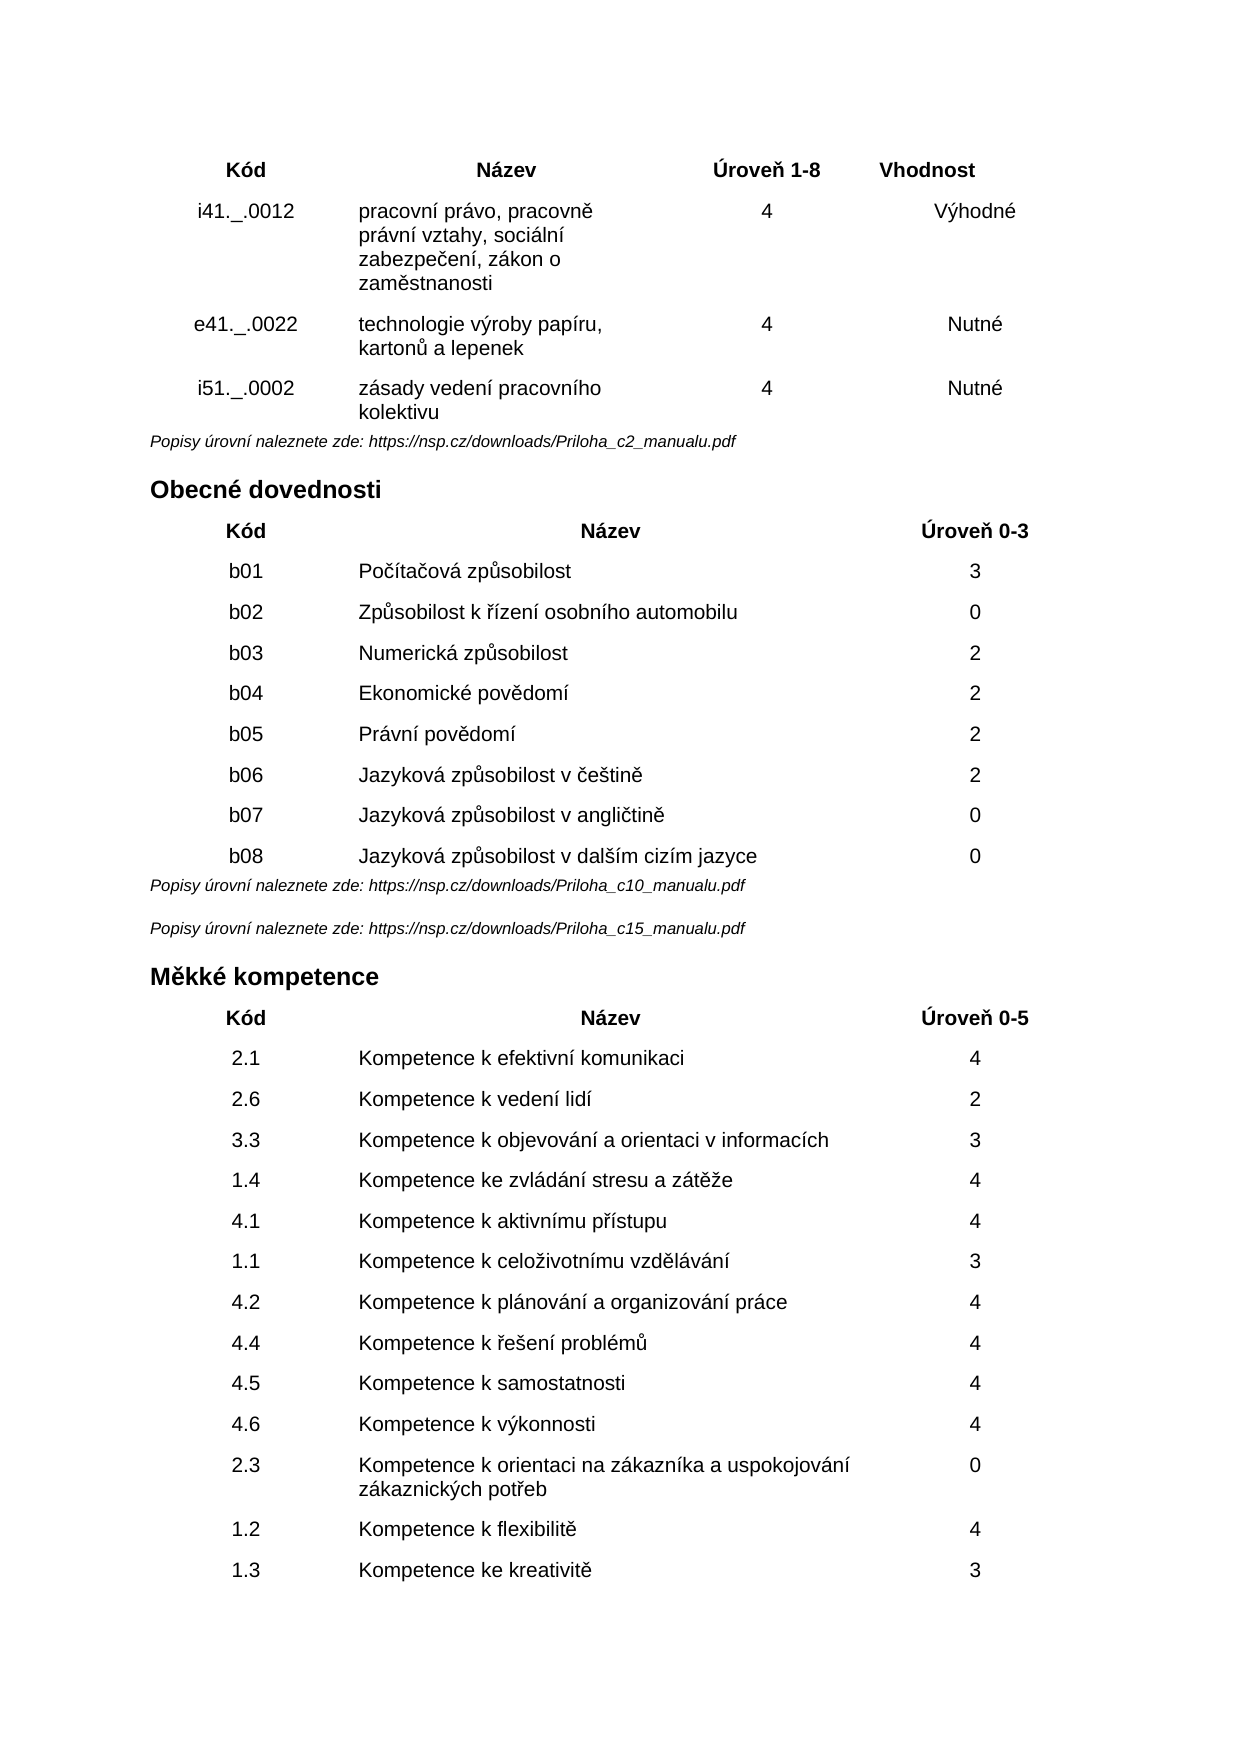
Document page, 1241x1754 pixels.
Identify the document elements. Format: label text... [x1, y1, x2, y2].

table_header Kód [142, 510, 350, 551]
table_cell 4 [871, 1038, 1079, 1078]
table_cell 4 [871, 1509, 1079, 1549]
table_cell i51._.0002 [142, 368, 350, 432]
table_cell 4.6 [142, 1404, 350, 1444]
table_cell Kompetence k flexibilitě [350, 1509, 871, 1549]
table_cell 4 [871, 1160, 1079, 1200]
table_cell Ekonomické povědomí [350, 673, 871, 713]
table_cell 1.4 [142, 1160, 350, 1200]
table_cell e41._.0022 [142, 303, 350, 368]
table_cell 3 [871, 1119, 1079, 1160]
table_cell b01 [142, 551, 350, 592]
table_cell pracovní právo, pracovně právní vztahy, sociální zabezpečení, zákon o zaměstnanosti [350, 191, 662, 303]
table_cell 4 [871, 1363, 1079, 1403]
table_cell 3 [871, 1549, 1079, 1590]
table_cell 2.3 [142, 1444, 350, 1509]
table_cell 1.3 [142, 1549, 350, 1590]
table_cell Numerická způsobilost [350, 632, 871, 673]
table_cell b07 [142, 795, 350, 835]
table_cell Nutné [871, 303, 1079, 368]
table_cell b06 [142, 754, 350, 795]
table_cell 4 [663, 191, 871, 303]
table_cell Počítačová způsobilost [350, 551, 871, 592]
table_header Název [350, 997, 871, 1038]
table_cell Kompetence k objevování a orientaci v informacích [350, 1119, 871, 1160]
table_header Úroveň 0-3 [871, 510, 1079, 551]
table_cell 4 [871, 1282, 1079, 1322]
table_cell 4.2 [142, 1282, 350, 1322]
table_cell i41._.0012 [142, 191, 350, 303]
table_cell 0 [871, 1444, 1079, 1509]
table_header Úroveň 1-8 [663, 150, 871, 191]
table_header Kód [142, 150, 350, 191]
table_cell 3.3 [142, 1119, 350, 1160]
table_cell Kompetence k orientaci na zákazníka a uspokojování zákaznických potřeb [350, 1444, 871, 1509]
table_header Název [350, 150, 662, 191]
table_cell b04 [142, 673, 350, 713]
table_cell Jazyková způsobilost v angličtině [350, 795, 871, 835]
table_cell 1.2 [142, 1509, 350, 1549]
table_cell 2.1 [142, 1038, 350, 1078]
table_cell Kompetence k výkonnosti [350, 1404, 871, 1444]
table_cell Kompetence k celoživotnímu vzdělávání [350, 1241, 871, 1282]
table_cell Kompetence ke zvládání stresu a zátěže [350, 1160, 871, 1200]
table_cell Kompetence k vedení lidí [350, 1079, 871, 1119]
table_cell Kompetence k plánování a organizování práce [350, 1282, 871, 1322]
table_cell Výhodné [871, 191, 1079, 303]
table_cell b03 [142, 632, 350, 673]
subtitle Měkké kompetence [150, 962, 1090, 991]
table_cell 2 [871, 632, 1079, 673]
table_cell 4.1 [142, 1200, 350, 1241]
table_cell 4 [871, 1322, 1079, 1363]
table_header Vhodnost [871, 150, 1079, 191]
table_cell 2 [871, 673, 1079, 713]
table_cell 4.5 [142, 1363, 350, 1403]
table_cell Nutné [871, 368, 1079, 432]
table_cell 4.4 [142, 1322, 350, 1363]
table_cell b08 [142, 835, 350, 876]
table_cell 2 [871, 714, 1079, 754]
table_cell 4 [663, 368, 871, 432]
table_cell 2 [871, 754, 1079, 795]
table_cell Kompetence k samostatnosti [350, 1363, 871, 1403]
table_cell b02 [142, 592, 350, 632]
table_cell Kompetence k efektivní komunikaci [350, 1038, 871, 1078]
table_cell Jazyková způsobilost v češtině [350, 754, 871, 795]
subtitle Obecné dovednosti [150, 475, 1090, 504]
table_cell 1.1 [142, 1241, 350, 1282]
table_cell 2 [871, 1079, 1079, 1119]
table_cell 4 [663, 303, 871, 368]
table_cell 3 [871, 551, 1079, 592]
table_cell 0 [871, 795, 1079, 835]
table_header Kód [142, 997, 350, 1038]
table_cell zásady vedení pracovního kolektivu [350, 368, 662, 432]
table_cell 0 [871, 835, 1079, 876]
table_cell 4 [871, 1404, 1079, 1444]
table_cell Kompetence k řešení problémů [350, 1322, 871, 1363]
table_cell 4 [871, 1200, 1079, 1241]
table_cell 3 [871, 1241, 1079, 1282]
text Popisy úrovní naleznete zde: https://nsp.cz/downloads/Priloha_c10_manualu.pdf [150, 876, 1090, 895]
text Popisy úrovní naleznete zde: https://nsp.cz/downloads/Priloha_c2_manualu.pdf [150, 432, 1090, 451]
table_cell 2.6 [142, 1079, 350, 1119]
table_cell Kompetence k aktivnímu přístupu [350, 1200, 871, 1241]
table_cell Právní povědomí [350, 714, 871, 754]
table_cell 0 [871, 592, 1079, 632]
text Popisy úrovní naleznete zde: https://nsp.cz/downloads/Priloha_c15_manualu.pdf [150, 919, 1090, 938]
table_cell Způsobilost k řízení osobního automobilu [350, 592, 871, 632]
table_cell Kompetence ke kreativitě [350, 1549, 871, 1590]
table_cell technologie výroby papíru, kartonů a lepenek [350, 303, 662, 368]
table_cell b05 [142, 714, 350, 754]
table_cell Jazyková způsobilost v dalším cizím jazyce [350, 835, 871, 876]
table_header Úroveň 0-5 [871, 997, 1079, 1038]
table_header Název [350, 510, 871, 551]
